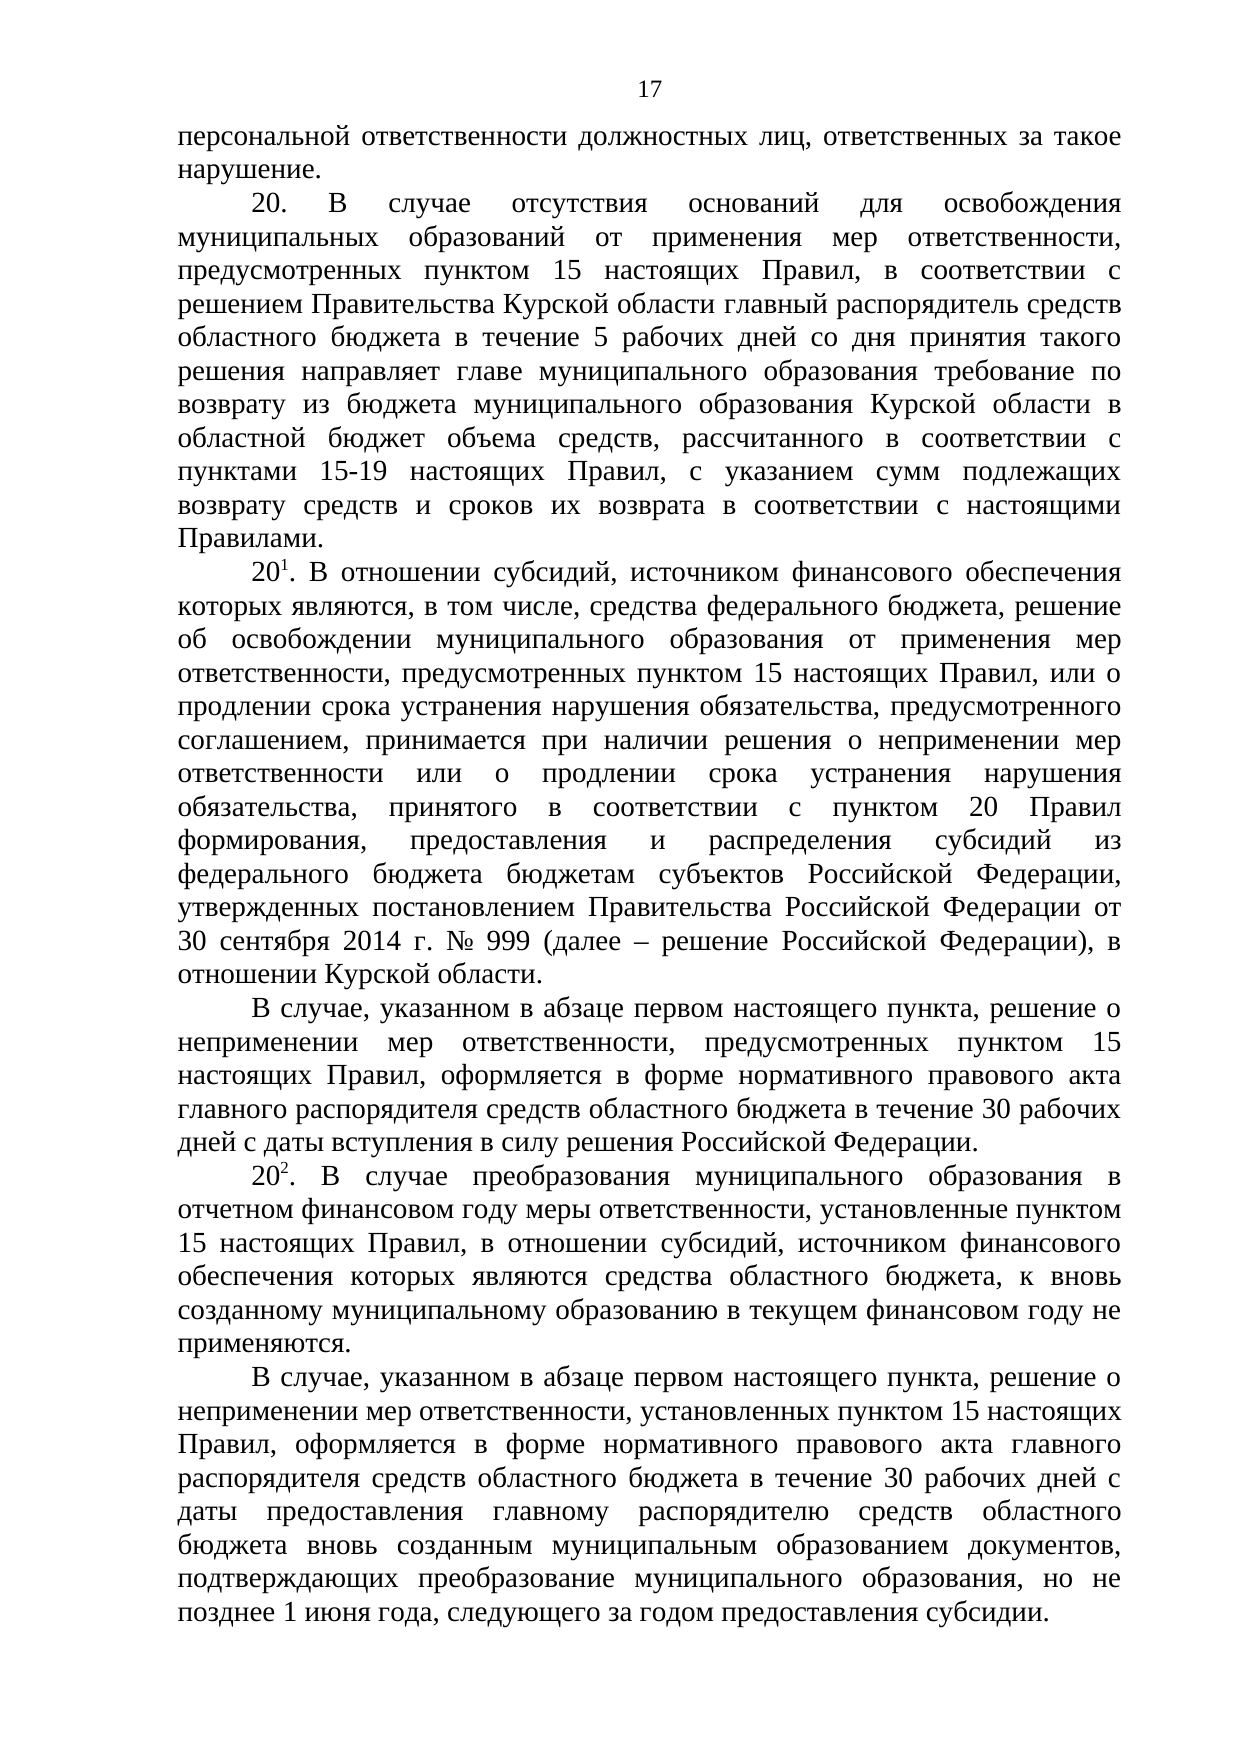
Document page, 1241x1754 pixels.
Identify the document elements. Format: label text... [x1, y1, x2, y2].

text В случае, указанном в абзаце первом настоящего пункта, решение о неприменении мер ответственности, предусмотренных пунктом 15 настоящих Правил, оформляется в форме нормативного правового акта главного распорядителя средств областного бюджета в течение 30 рабочих дней с даты вступления в силу решения Российской Федерации. [177, 990, 1122, 1158]
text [177, 118, 1122, 185]
text 201. В отношении субсидий, источником финансового обеспечения которых являются, в том числе, средства федерального бюджета, решение об освобождении муниципального образования от применения мер ответственности, предусмотренных пунктом 15 настоящих Правил, или о продлении срока устранения нарушения обязательства, предусмотренного соглашением, принимается при наличии решения о неприменении мер ответственности или о продлении срока устранения нарушения обязательства, принятого в соответствии с пунктом 20 Правил формирования, предоставления и распределения субсидий из федерального бюджета бюджетам субъектов Российской Федерации, утвержденных постановлением Правительства Российской Федерации от 30 сентября 2014 г. № 999 (далее – решение Российской Федерации), в отношении Курской области. [177, 554, 1122, 990]
text В случае, указанном в абзаце первом настоящего пункта, решение о неприменении мер ответственности, установленных пунктом 15 настоящих Правил, оформляется в форме нормативного правового акта главного распорядителя средств областного бюджета в течение 30 рабочих дней с даты предоставления главному распорядителю средств областного бюджета вновь созданным муниципальным образованием документов, подтверждающих преобразование муниципального образования, но не позднее 1 июня года, следующего за годом предоставления субсидии. [177, 1359, 1122, 1627]
text 20. В случае отсутствия оснований для освобождения муниципальных образований от применения мер ответственности, предусмотренных пунктом 15 настоящих Правил, в соответствии с решением Правительства Курской области главный распорядитель средств областного бюджета в течение 5 рабочих дней со дня принятия такого решения направляет главе муниципального образования требование по возврату из бюджета муниципального образования Курской области в областной бюджет объема средств, рассчитанного в соответствии с пунктами 15-19 настоящих Правил, с указанием сумм подлежащих возврату средств и сроков их возврата в соответствии с настоящими Правилами. [177, 185, 1122, 554]
text 202. В случае преобразования муниципального образования в отчетном финансовом году меры ответственности, установленные пунктом 15 настоящих Правил, в отношении субсидий, источником финансового обеспечения которых являются средства областного бюджета, к вновь созданному муниципальному образованию в текущем финансовом году не применяются. [177, 1158, 1122, 1359]
